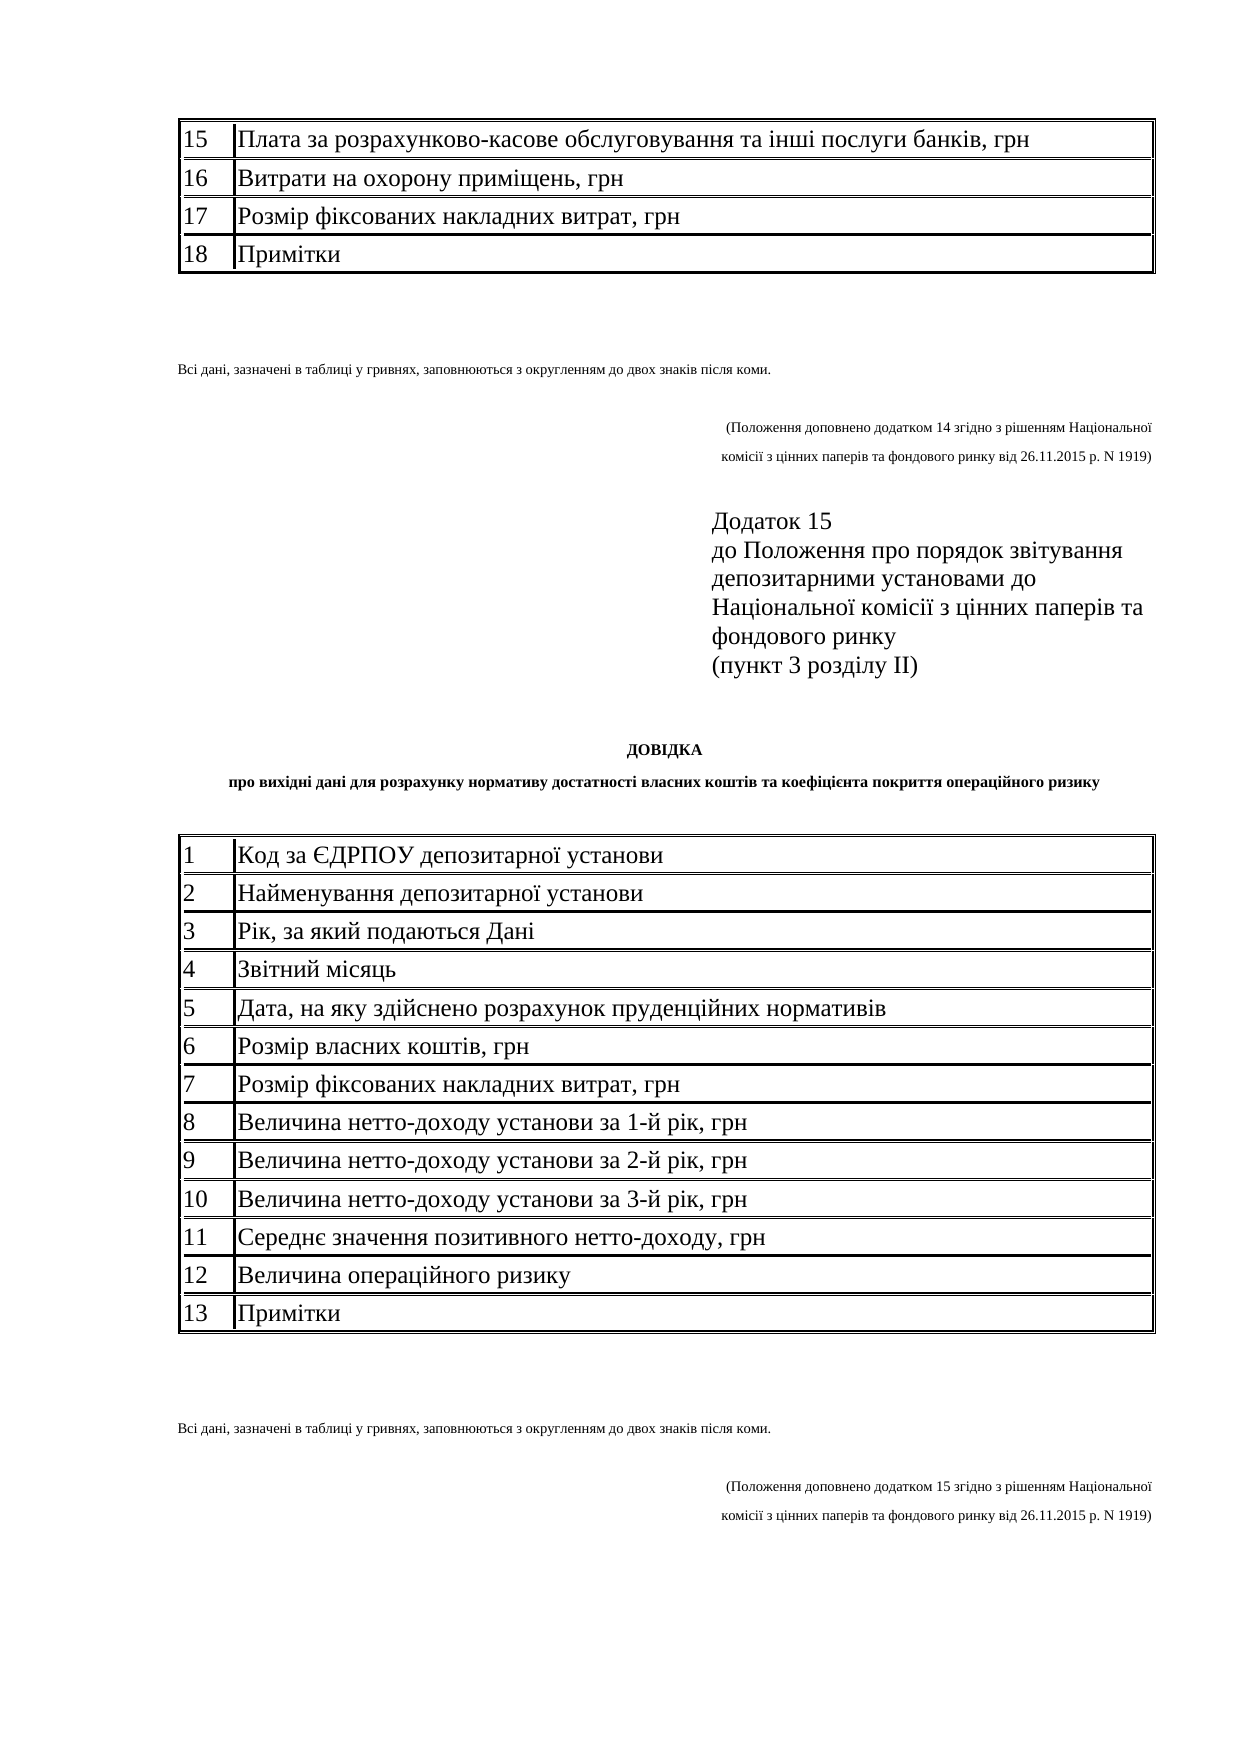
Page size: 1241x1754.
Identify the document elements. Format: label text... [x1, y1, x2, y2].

table_cell 9 [181, 1139, 233, 1177]
table_cell Величина нетто-доходу установи за 3-й рік, грн [236, 1178, 1153, 1216]
subtitle ДОВІДКА про вихідні дані для розрахунку нормативу достатності власних коштів та коефіцієнта покриття операційного ризику [177, 739, 1152, 804]
table_cell 17 [181, 195, 233, 233]
table_cell 15 [181, 122, 234, 156]
table_cell 8 [181, 1101, 233, 1139]
table_cell Примітки [234, 1292, 1153, 1330]
table_cell 10 [181, 1178, 233, 1216]
table_cell Плата за розрахунково-касове обслуговування та інші послуги банків, грн [234, 122, 1152, 156]
table_cell Примітки [234, 233, 1154, 271]
table_cell Середнє значення позитивного нетто-доходу, грн [234, 1216, 1154, 1254]
table_cell 11 [180, 1216, 234, 1254]
table_cell 12 [181, 1254, 233, 1292]
table_cell 2 [180, 872, 234, 910]
table_cell Розмір власних коштів, грн [236, 1025, 1153, 1063]
table_cell Дата, на яку здійснено розрахунок пруденційних нормативів [236, 986, 1153, 1024]
table_header Додаток 15 до Положення про порядок звітування депозитарними установами до Національної комісії з цінних паперів та фондового ринку (пункт 3 розділу II) [709, 503, 1147, 682]
table_cell 3 [181, 910, 233, 948]
table_cell Витрати на охорону приміщень, грн [236, 156, 1153, 194]
text Всі дані, зазначені в таблиці у гривнях, заповнюються з округленням до двох знаків після коми. [177, 1420, 1152, 1449]
table_cell Величина нетто-доходу установи за 1-й рік, грн [236, 1101, 1152, 1139]
table_cell Найменування депозитарної установи [234, 872, 1154, 910]
text (Положення доповнено додатком 14 згідно з рішенням Національної комісії з цінних паперів та фондового ринку від 26.11.2015 р. N 1919) [177, 419, 1152, 476]
table_cell Рік, за який подаються Дані [236, 910, 1152, 948]
table_cell 7 [180, 1063, 233, 1101]
table_cell Звітний місяць [236, 948, 1153, 986]
table_cell Величина операційного ризику [236, 1254, 1152, 1292]
table_cell 5 [181, 986, 233, 1024]
table_cell 6 [181, 1025, 233, 1063]
table_cell 18 [180, 233, 234, 271]
text Всі дані, зазначені в таблиці у гривнях, заповнюються з округленням до двох знаків після коми. [177, 361, 1152, 390]
table_cell Розмір фіксованих накладних витрат, грн [236, 195, 1153, 233]
table_cell 16 [181, 156, 233, 194]
table_header 1 [181, 837, 234, 872]
table_cell 13 [181, 1292, 234, 1330]
table_cell Розмір фіксованих накладних витрат, грн [236, 1063, 1154, 1101]
text (Положення доповнено додатком 15 згідно з рішенням Національної комісії з цінних паперів та фондового ринку від 26.11.2015 р. N 1919) [177, 1478, 1152, 1536]
table_header Код за ЄДРПОУ депозитарної установи [234, 837, 1152, 872]
table_cell 4 [181, 948, 233, 986]
table_cell Величина нетто-доходу установи за 2-й рік, грн [236, 1139, 1153, 1177]
